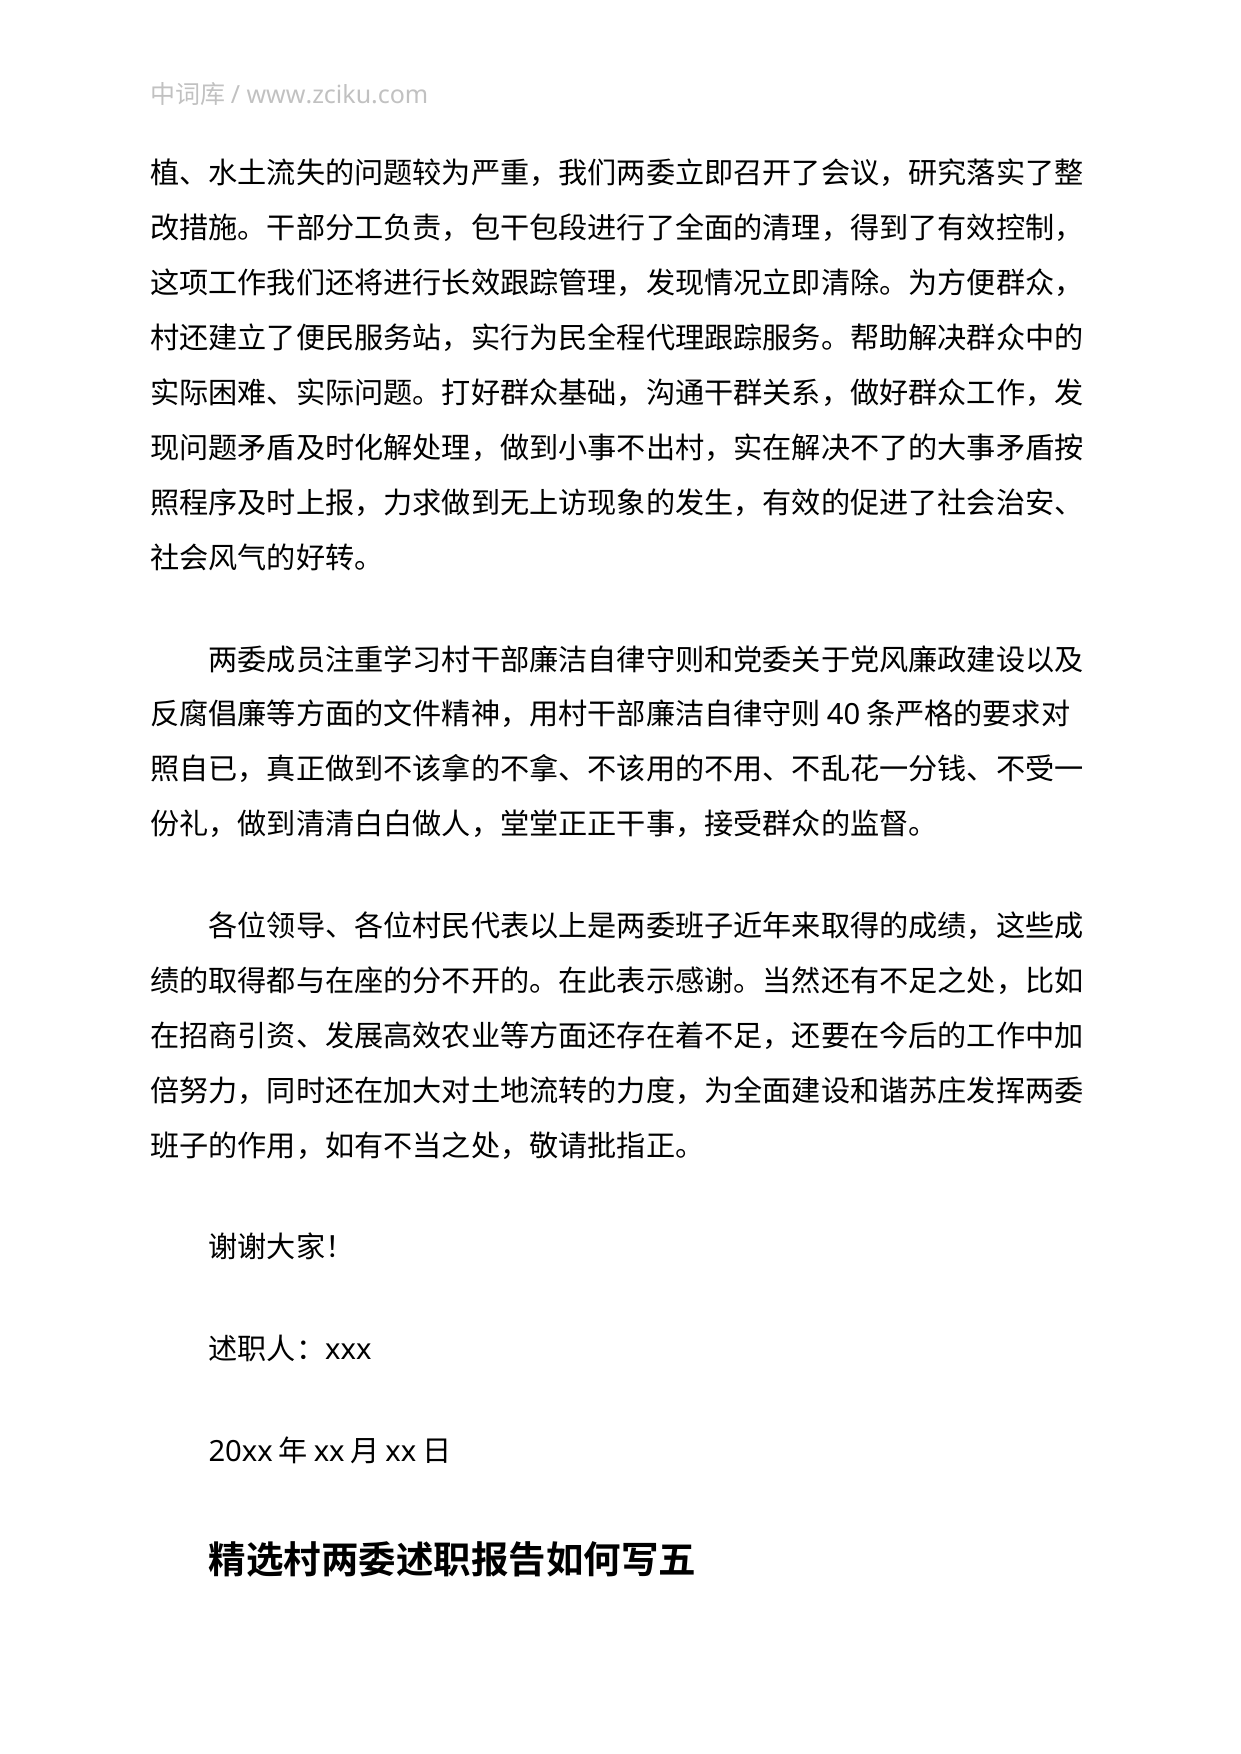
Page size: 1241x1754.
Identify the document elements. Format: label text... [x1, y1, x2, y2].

text 述职人：xxx [150, 1326, 1090, 1368]
text 各位领导、各位村民代表以上是两委班子近年来取得的成绩，这些成绩的取得都与在座的分不开的。在此表示感谢。当然还有不足之处，比如在招商引资、发展高效农业等方面还存在着不足，还要在今后的工作中加倍努力，同时还在加大对土地流转的力度，为全面建设和谐苏庄发挥两委班子的作用，如有不当之处，敬请批指正。 [150, 903, 1090, 1164]
text 20xx年xx月xx日 [150, 1428, 1090, 1470]
text 两委成员注重学习村干部廉洁自律守则和党委关于党风廉政建设以及反腐倡廉等方面的文件精神，用村干部廉洁自律守则40条严格的要求对照自已，真正做到不该拿的不拿、不该用的不用、不乱花一分钱、不受一份礼，做到清清白白做人，堂堂正正干事，接受群众的监督。 [150, 636, 1090, 843]
text 谢谢大家！ [150, 1224, 1090, 1266]
text 精选村两委述职报告如何写五 [150, 1530, 1090, 1584]
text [150, 150, 1090, 577]
